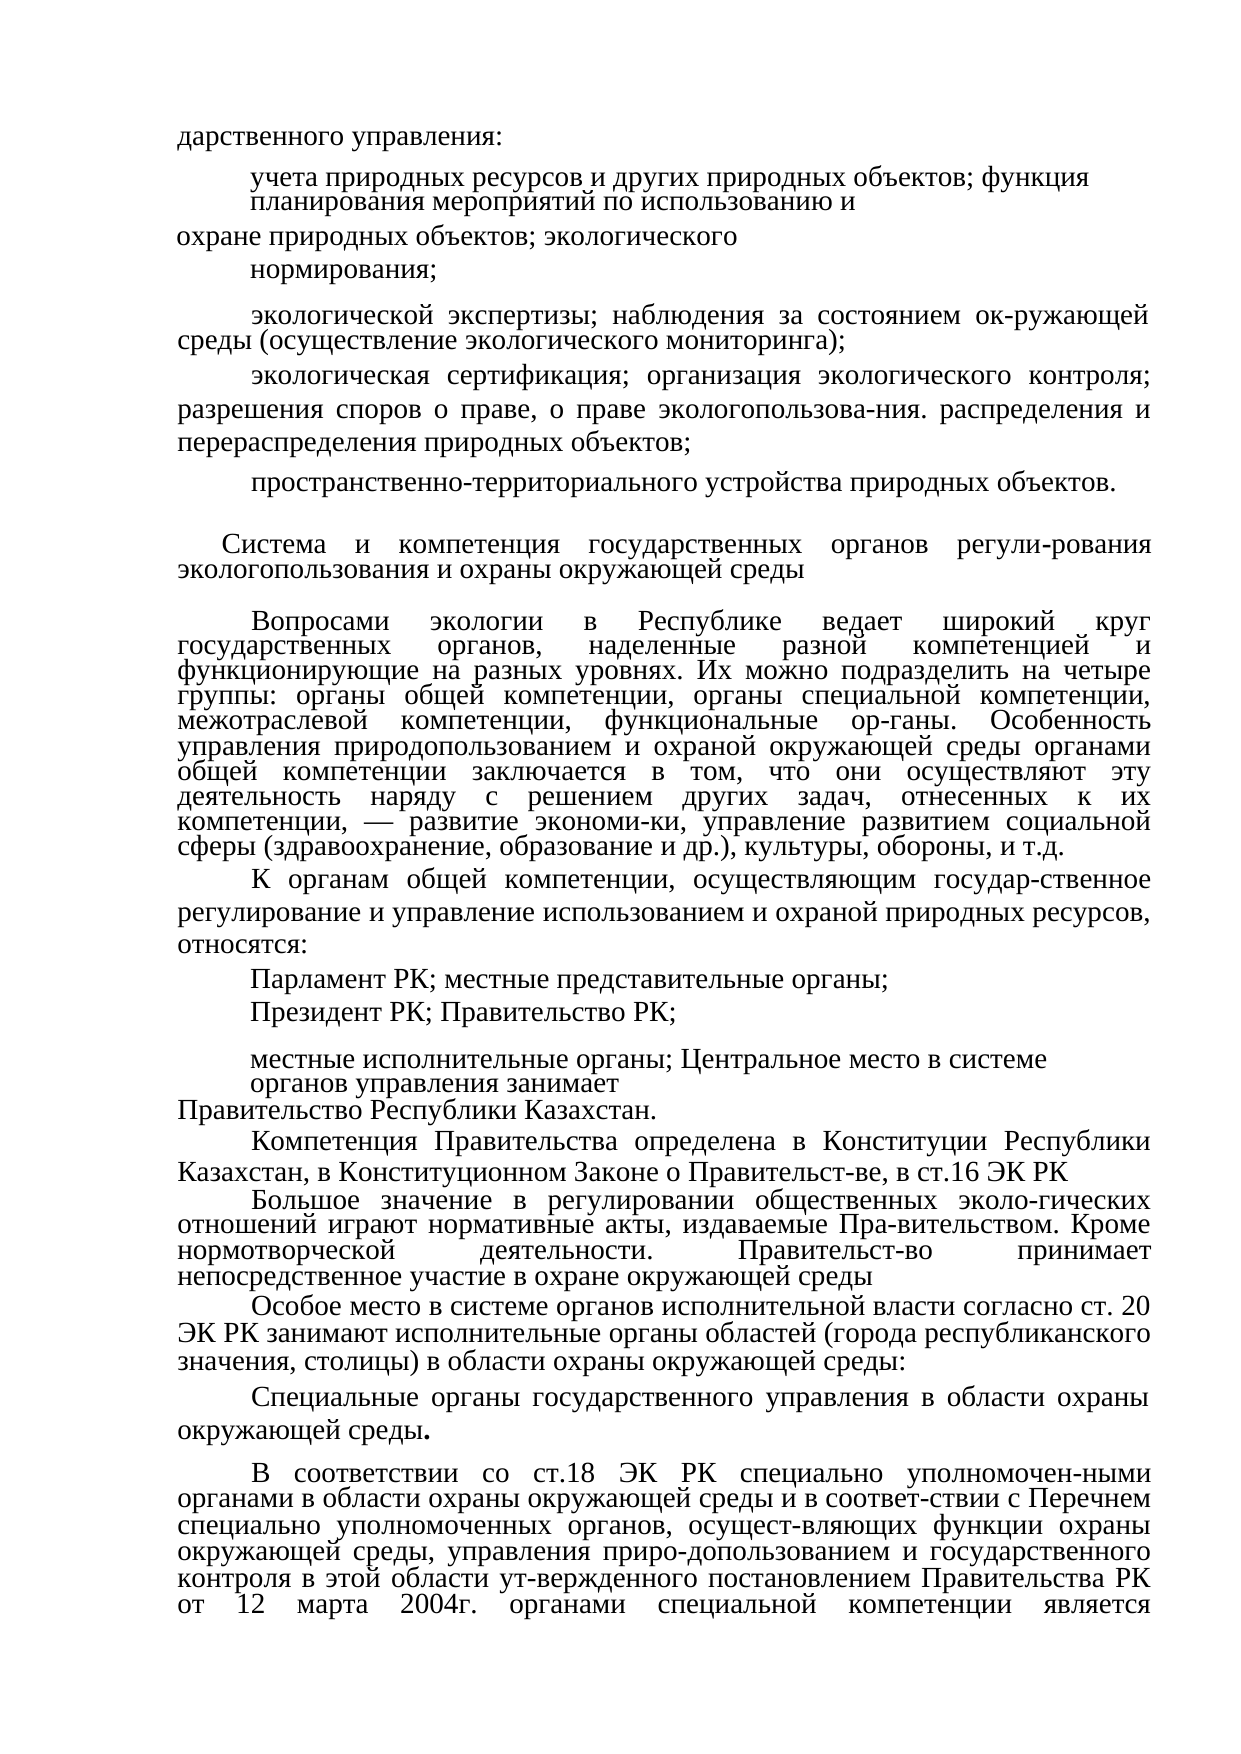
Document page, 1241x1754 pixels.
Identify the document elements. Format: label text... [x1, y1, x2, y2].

text экологическая сертификация; организация экологического контроля; разрешения споров о праве, о праве экологопользова-ния. распределения и перераспределения природных объектов; [177, 357, 1152, 458]
text охране природных объектов; экологического нормирования; [176, 218, 868, 285]
text местные исполнительные органы; Центральное место в системе органов управления занимает [250, 1049, 1152, 1099]
text Большое значение в регулировании общественных эколо-гических отношений играют нормативные акты, издаваемые Пра-вительством. Кроме нормотворческой деятельности. Правительст-во принимает непосредственное участие в охране окружающей среды [177, 1188, 1152, 1292]
text К органам общей компетенции, осуществляющим государ-ственное регулирование и управление использованием и охраной природных ресурсов, относятся: [177, 862, 1152, 960]
text Вопросами экологии в Республике ведает широкий круг государственных органов, наделенные разной компетенцией и функционирующие на разных уровнях. Их можно подразделить на четыре группы: органы общей компетенции, органы специальной компетенции, межотраслевой компетенции, функциональные ор-ганы. Особенность управления природопользованием и охраной окружающей среды органами общей компетенции заключается в том, что они осуществляют эту деятельность наряду с решением других задач, отнесенных к их компетенции, — развитие экономи-ки, управление развитием социальной сферы (здравоохранение, образование и др.), культуры, обороны, и т.д. [177, 610, 1152, 862]
text Правительство Республики Казахстан. [177, 1099, 1152, 1124]
text Система и компетенция государственных органов регули-рования экологопользования и охраны окружающей среды [177, 533, 1152, 585]
text экологической экспертизы; наблюдения за состоянием ок-ружающей среды (осуществление экологического мониторинга); [177, 303, 1149, 356]
text учета природных ресурсов и других природных объектов; функция планирования мероприятий по использованию и [250, 166, 1152, 217]
text Особое место в системе органов исполнительной власти согласно ст. 20 ЭК РК занимают исполнительные органы областей (города республиканского значения, столицы) в области охраны окружающей среды: [177, 1294, 1152, 1376]
text пространственно-территориального устройства природных объектов. [177, 464, 1152, 497]
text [177, 1461, 1152, 1620]
text Специальные органы государственного управления в области охраны окружающей среды. [177, 1379, 1149, 1446]
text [177, 118, 1149, 152]
text Парламент РК; местные представительные органы; Президент РК; Правительство РК; [250, 961, 912, 1028]
text Компетенция Правительства определена в Конституции Республики Казахстан, в Конституционном Законе о Правительст-ве, в ст.16 ЭК РК [177, 1126, 1152, 1187]
